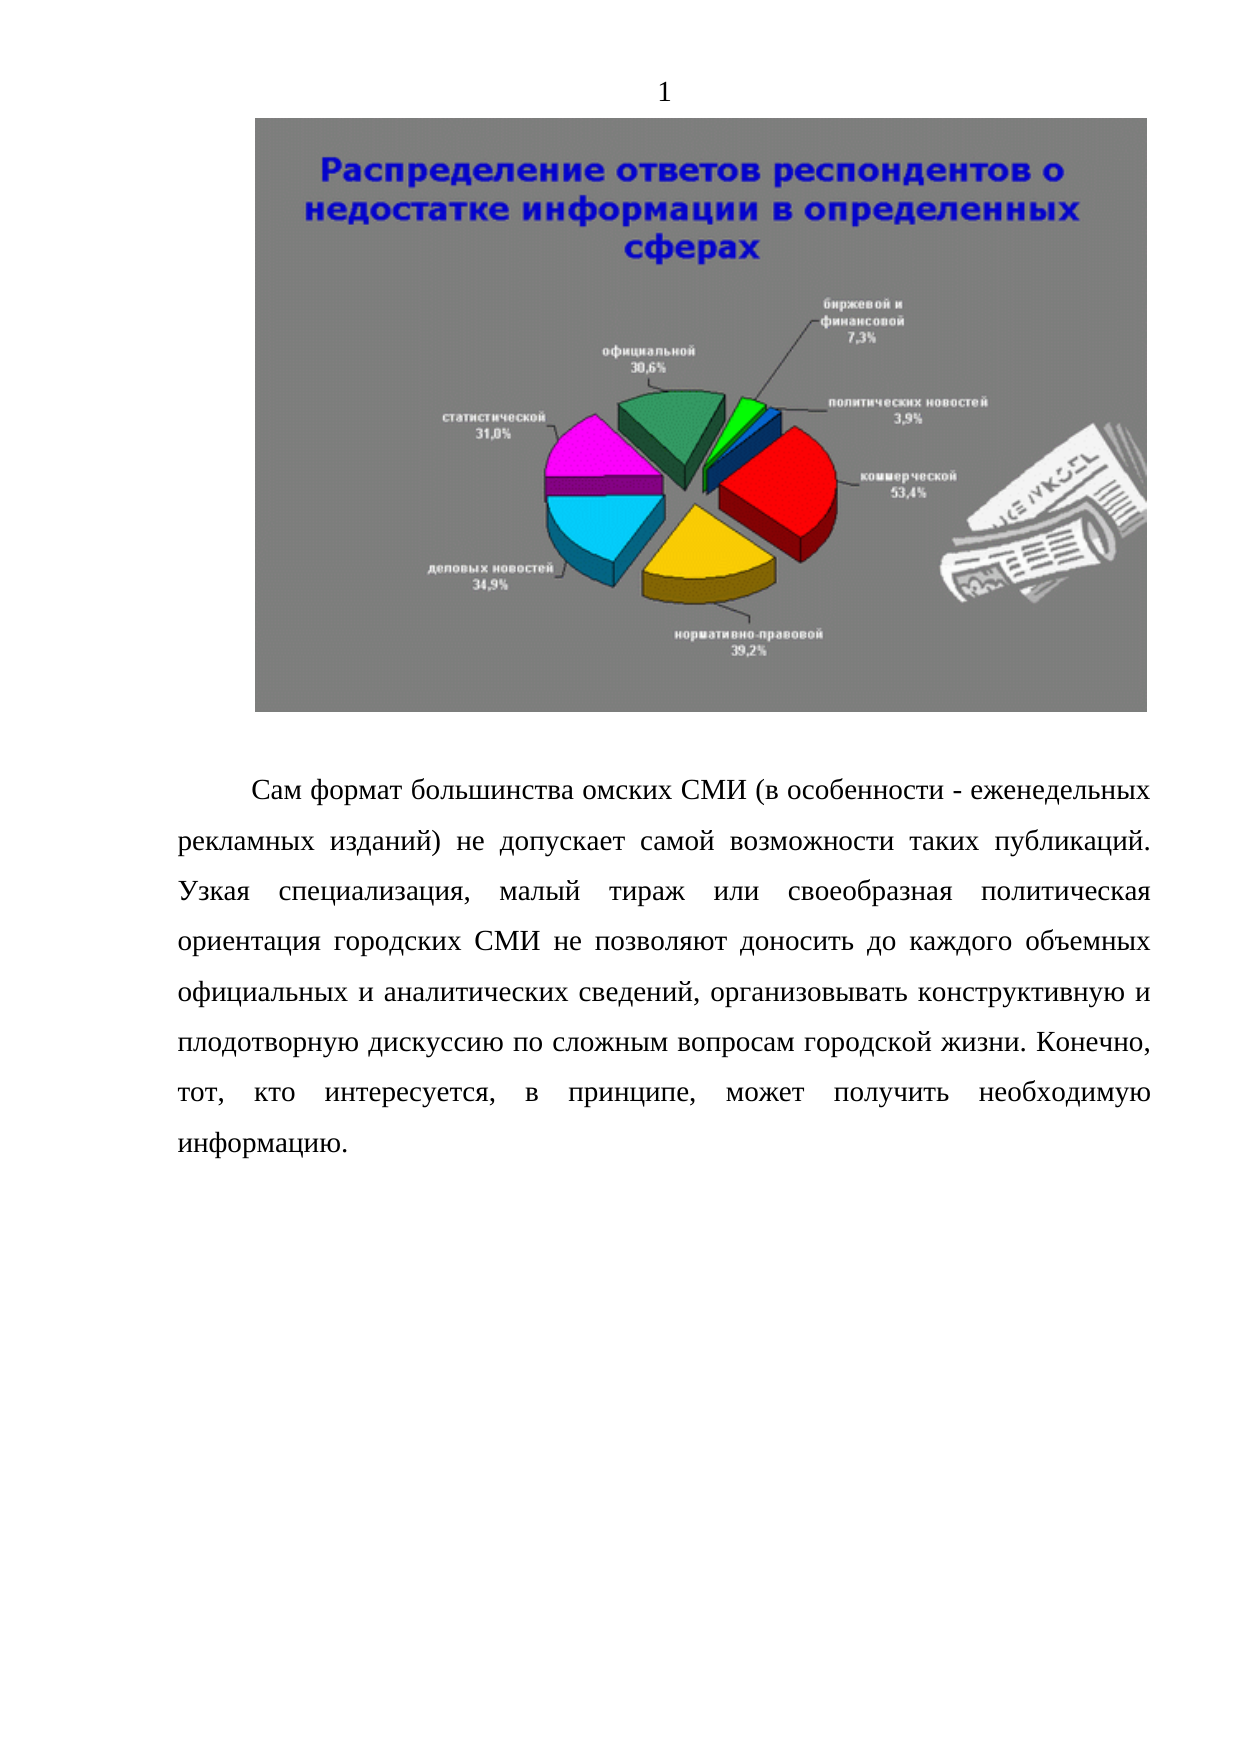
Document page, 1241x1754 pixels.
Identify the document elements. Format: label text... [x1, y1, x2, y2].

picture [255, 118, 1147, 712]
text Сам формат большинства омских СМИ (в особенности - еженедельных рекламных изданий) не допускает самой возможности таких публикаций. Узкая специализация, малый тираж или своеобразная политическая ориентация городских СМИ не позволяют доносить до каждого объемных официальных и аналитических сведений, организовывать конструктивную и плодотворную дискуссию по сложным вопросам городской жизни. Конечно, тот, кто интересуется, в принципе, может получить необходимую информацию. [177, 772, 1152, 1158]
